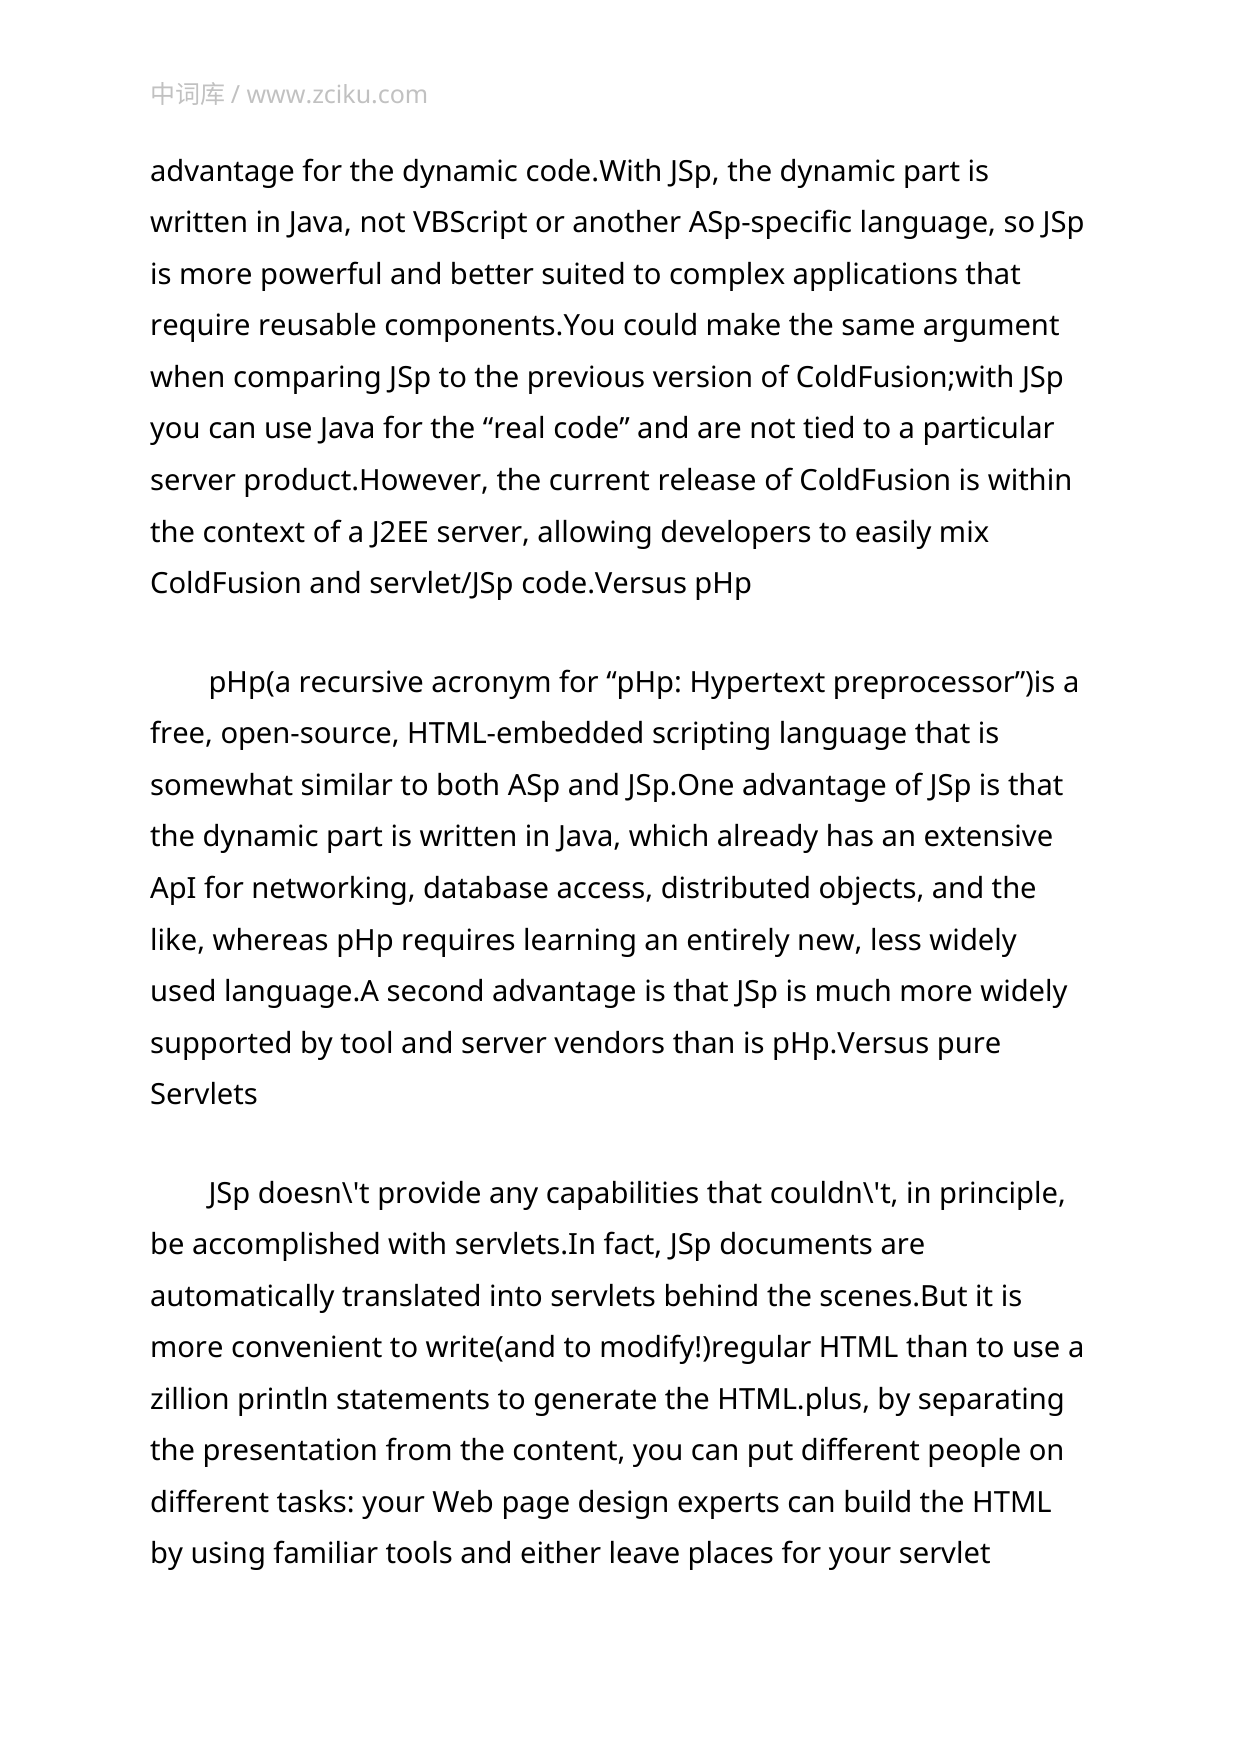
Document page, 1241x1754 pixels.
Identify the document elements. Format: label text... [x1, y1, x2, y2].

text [150, 1172, 1090, 1572]
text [150, 150, 1090, 602]
text pHp(a recursive acronym for “pHp: Hypertext preprocessor”)is a free, open-source, HTML-embedded scripting language that is somewhat similar to both ASp and JSp.One advantage of JSp is that the dynamic part is written in Java, which already has an extensive ApI for networking, database access, distributed objects, and the like, whereas pHp requires learning an entirely new, less widely used language.A second advantage is that JSp is much more widely supported by tool and server vendors than is pHp.Versus pure Servlets [150, 661, 1090, 1113]
